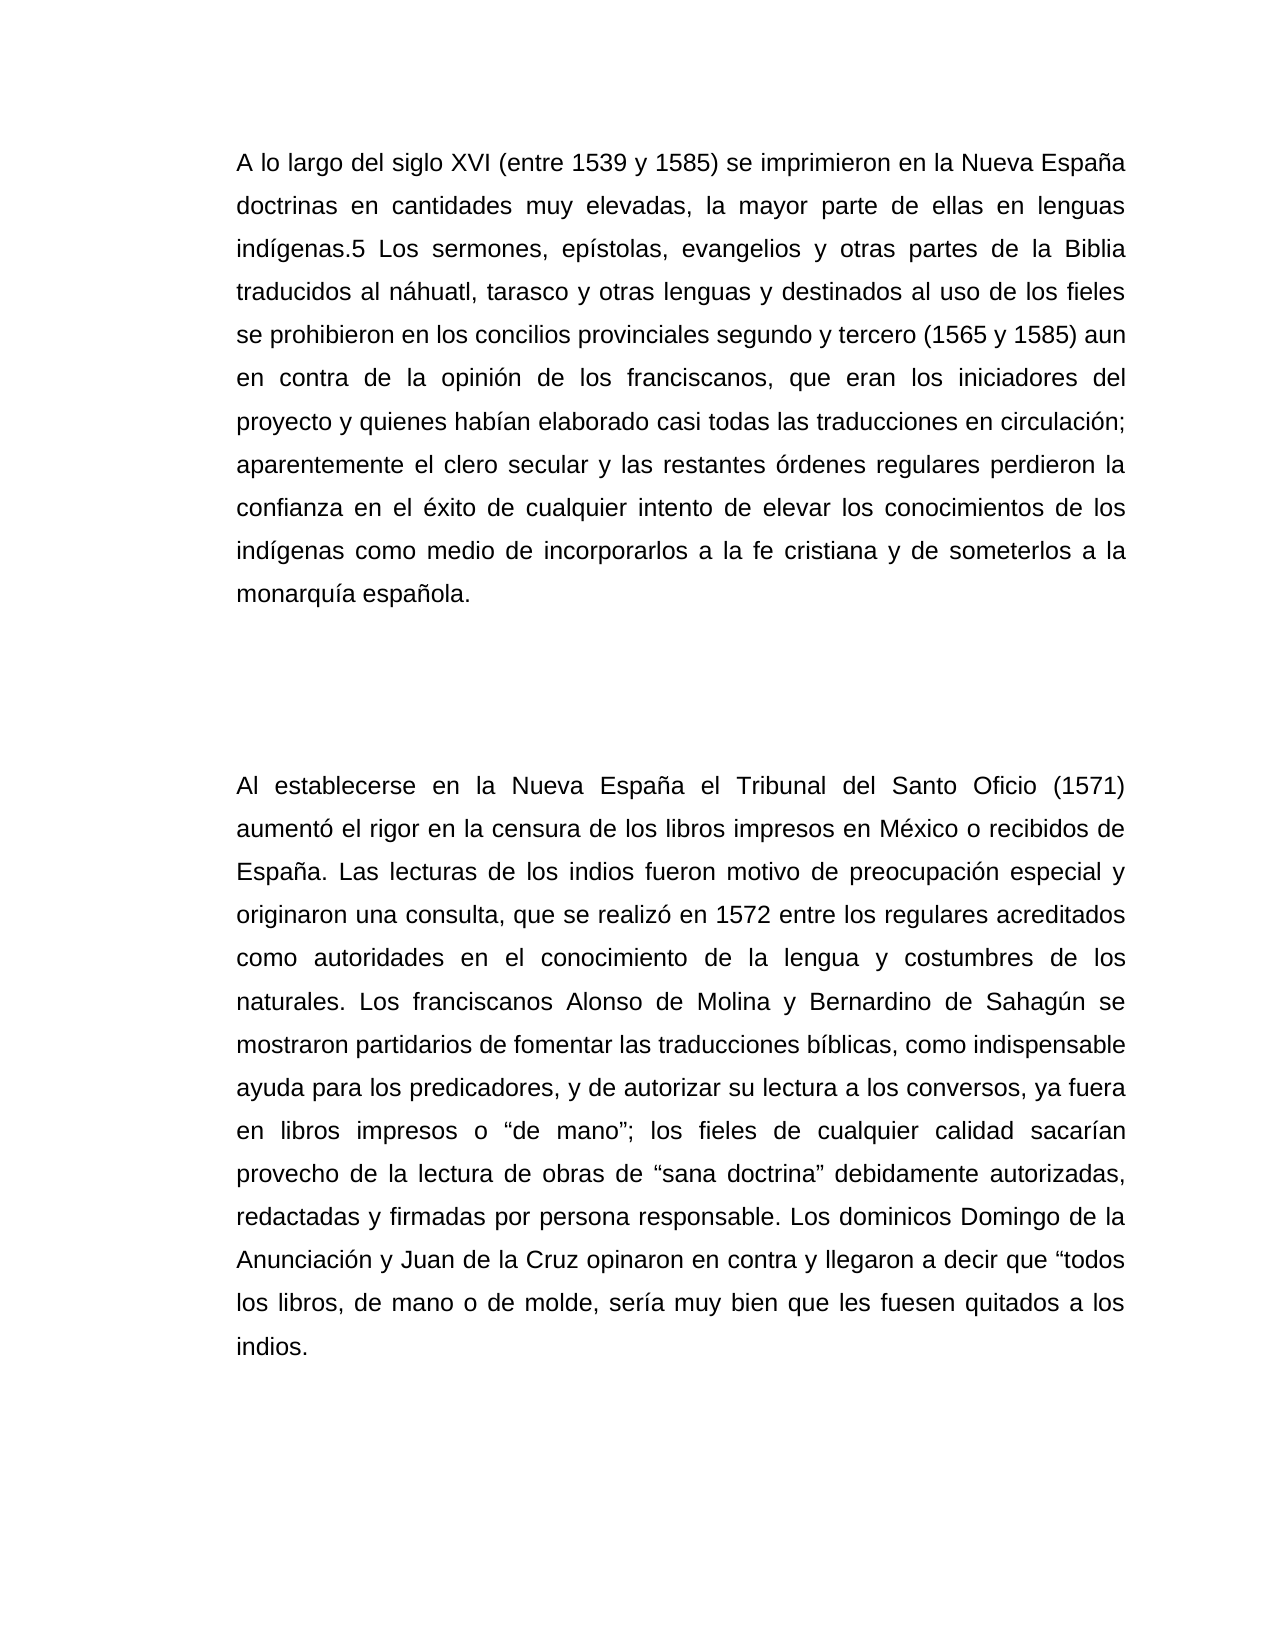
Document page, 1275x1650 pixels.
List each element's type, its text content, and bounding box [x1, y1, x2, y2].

text Al establecerse en la Nueva España el Tribunal del Santo Oficio (1571) aumentó el rigor en la censura de los libros impresos en México o recibidos de España. Las lecturas de los indios fueron motivo de preocupación especial y originaron una consulta, que se realizó en 1572 entre los regulares acreditados como autoridades en el conocimiento de la lengua y costumbres de los naturales. Los franciscanos Alonso de Molina y Bernardino de Sahagún se mostraron partidarios de fomentar las traducciones bíblicas, como indispensable ayuda para los predicadores, y de autorizar su lectura a los conversos, ya fuera en libros impresos o “de mano”; los fieles de cualquier calidad sacarían provecho de la lectura de obras de “sana doctrina” debidamente autorizadas, redactadas y firmadas por persona responsable. Los dominicos Domingo de la Anunciación y Juan de la Cruz opinaron en contra y llegaron a decir que “todos los libros, de mano o de molde, sería muy bien que les fuesen quitados a los indios. [236, 771, 1127, 1360]
text A lo largo del siglo XVI (entre 1539 y 1585) se imprimieron en la Nueva España doctrinas en cantidades muy elevadas, la mayor parte de ellas en lenguas indígenas.5 Los sermones, epístolas, evangelios y otras partes de la Biblia traducidos al náhuatl, tarasco y otras lenguas y destinados al uso de los fieles se prohibieron en los concilios provinciales segundo y tercero (1565 y 1585) aun en contra de la opinión de los franciscanos, que eran los iniciadores del proyecto y quienes habían elaborado casi todas las traducciones en circulación; aparentemente el clero secular y las restantes órdenes regulares perdieron la confianza en el éxito de cualquier intento de elevar los conocimientos de los indígenas como medio de incorporarlos a la fe cristiana y de someterlos a la monarquía española. [236, 148, 1127, 608]
